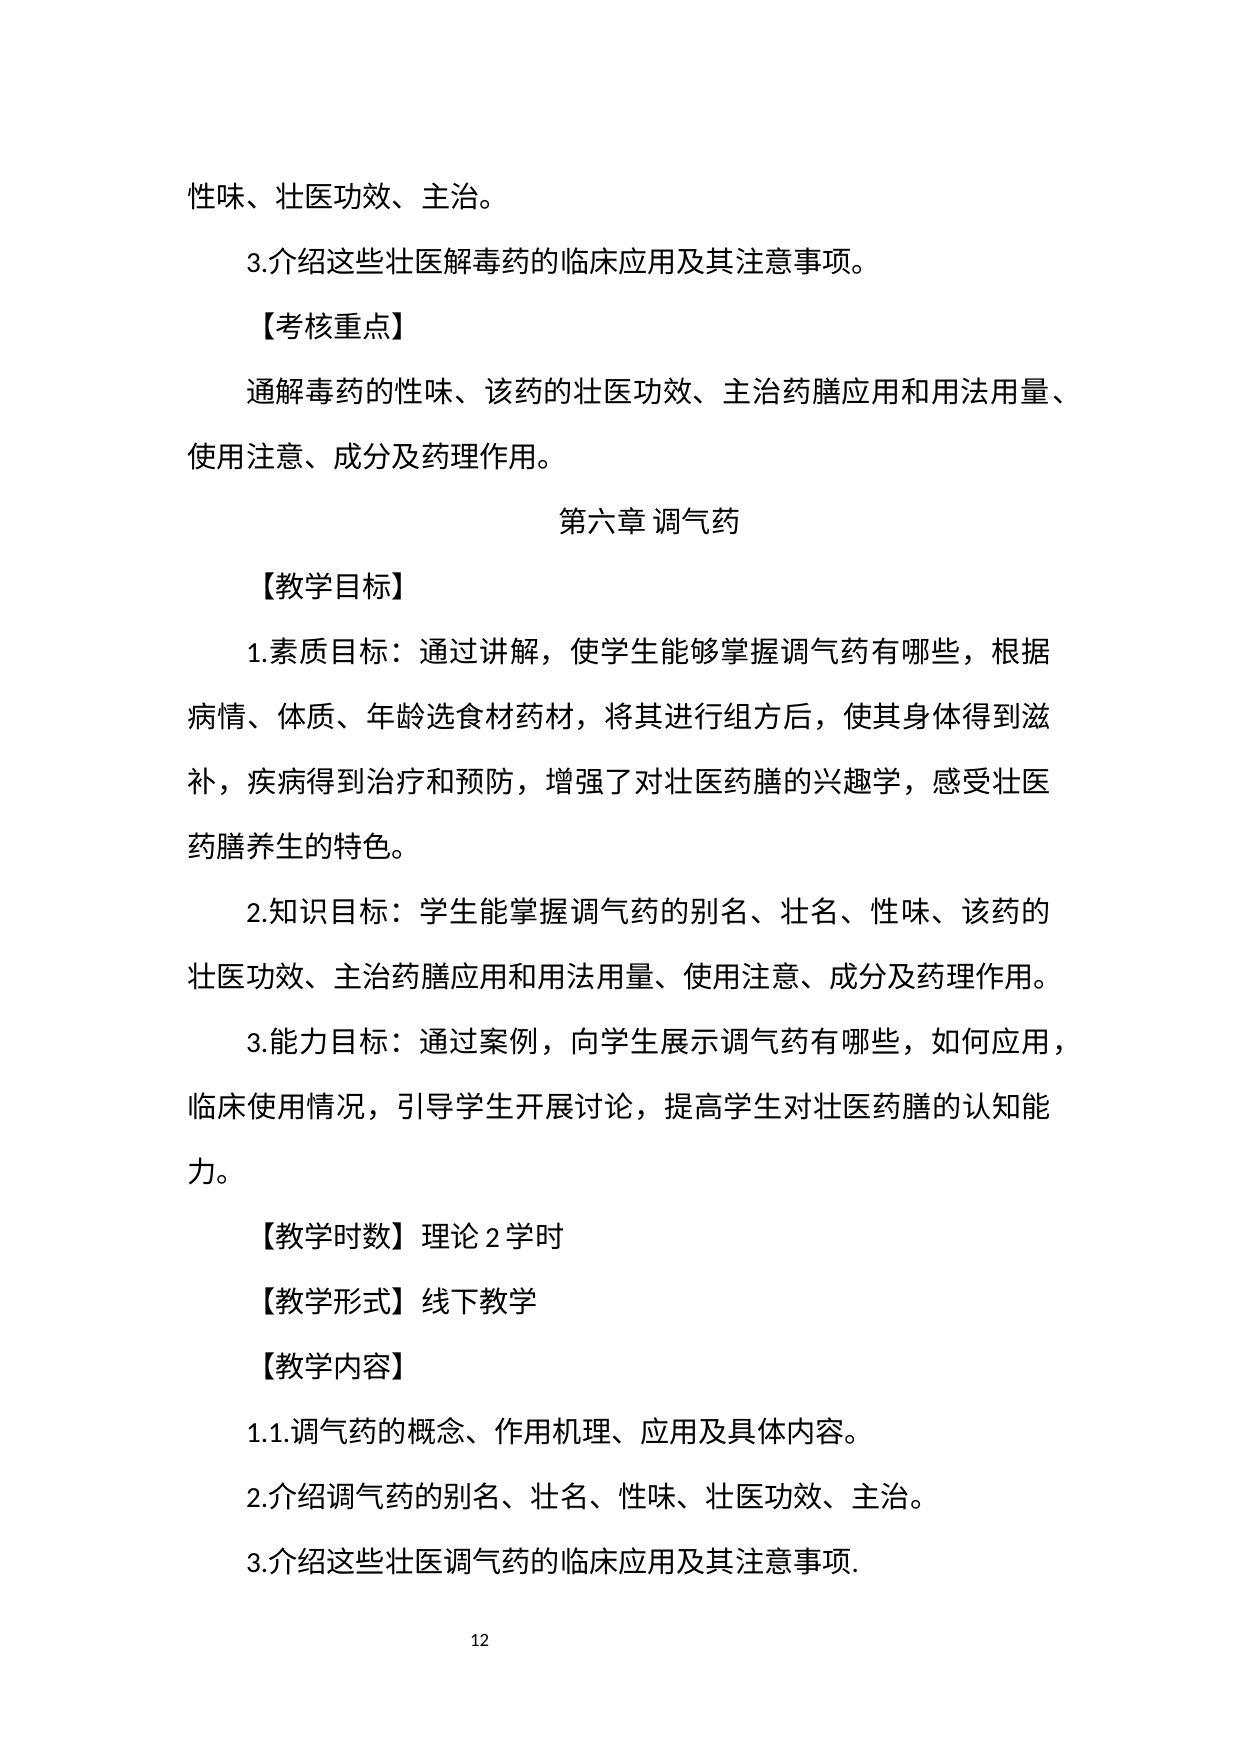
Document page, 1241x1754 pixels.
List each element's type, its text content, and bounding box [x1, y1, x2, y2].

text 1.1.调气药的概念、作用机理、应用及具体内容。 [187, 1397, 1053, 1462]
text 2.知识目标：学生能掌握调气药的别名、壮名、性味、该药的壮医功效、主治药膳应用和用法用量、使用注意、成分及药理作用。 [187, 877, 1053, 1007]
text 3.介绍这些壮医调气药的临床应用及其注意事项. [187, 1527, 1053, 1592]
text 【教学内容】 [187, 1332, 1053, 1397]
text 3.能力目标：通过案例，向学生展示调气药有哪些，如何应用，临床使用情况，引导学生开展讨论，提高学生对壮医药膳的认知能力。 [187, 1007, 1053, 1202]
text 3.介绍这些壮医解毒药的临床应用及其注意事项。 [187, 227, 1053, 292]
text 通解毒药的性味、该药的壮医功效、主治药膳应用和用法用量、使用注意、成分及药理作用。 [187, 357, 1053, 487]
text 【教学形式】线下教学 [187, 1267, 1053, 1332]
text 【考核重点】 [187, 292, 1053, 357]
text 2.介绍调气药的别名、壮名、性味、壮医功效、主治。 [187, 1462, 1053, 1527]
text 【教学时数】理论2学时 [187, 1202, 1053, 1267]
text 第六章 调气药 [187, 487, 1053, 552]
text 【教学目标】 [187, 552, 1053, 617]
text 1.素质目标：通过讲解，使学生能够掌握调气药有哪些，根据病情、体质、年龄选食材药材，将其进行组方后，使其身体得到滋补，疾病得到治疗和预防，增强了对壮医药膳的兴趣学，感受壮医药膳养生的特色。 [187, 617, 1053, 877]
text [187, 162, 1053, 227]
